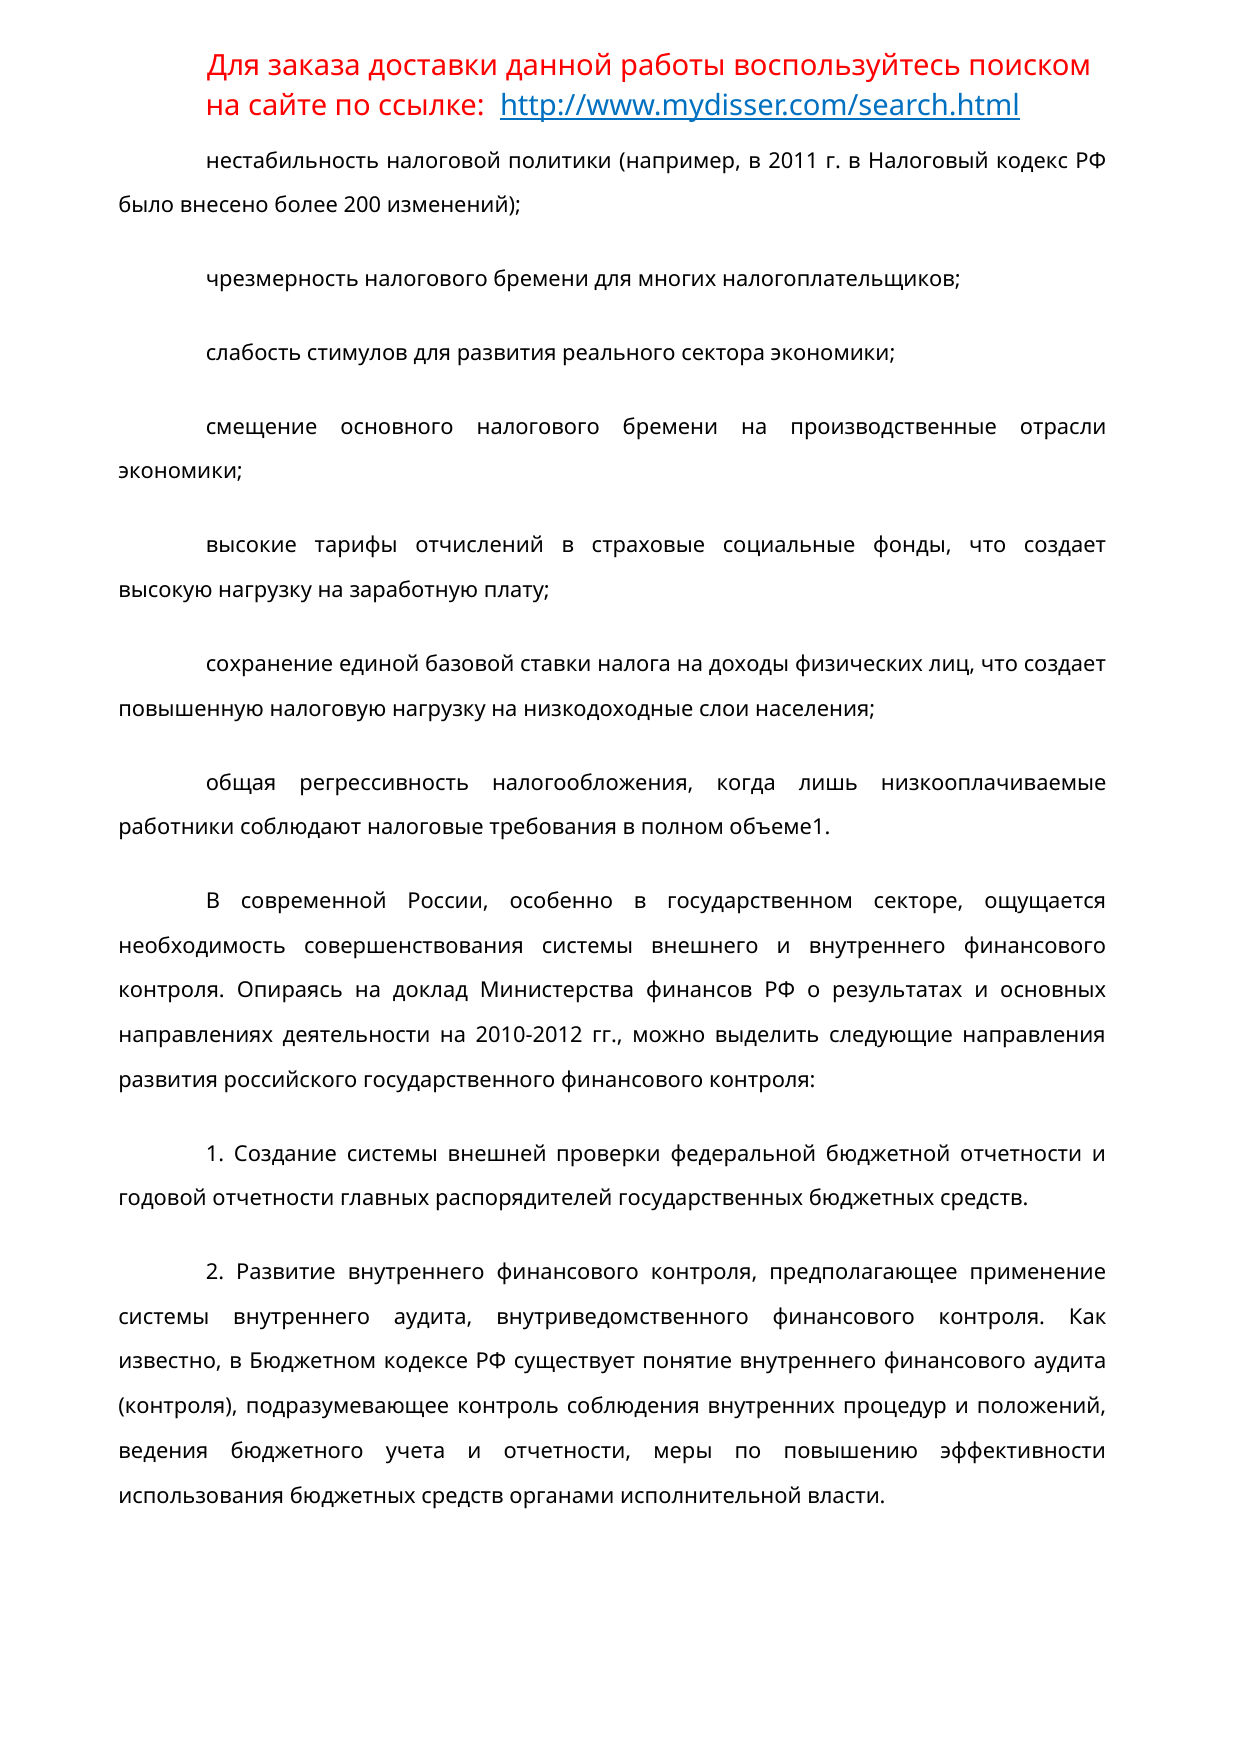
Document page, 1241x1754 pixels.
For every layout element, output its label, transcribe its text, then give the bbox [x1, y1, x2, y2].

text сохранение единой базовой ставки налога на доходы физических лиц, что создает повышенную налоговую нагрузку на низкодоходные слои населения; [118, 648, 1107, 722]
text высокие тарифы отчислений в страховые социальные фонды, что создает высокую нагрузку на заработную плату; [118, 529, 1107, 604]
text 2. Развитие внутреннего финансового контроля, предполагающее применение системы внутреннего аудита, внутриведомственного финансового контроля. Как известно, в Бюджетном кодексе РФ существует понятие внутреннего финансового аудита (контроля), подразумевающее контроль соблюдения внутренних процедур и положений, ведения бюджетного учета и отчетности, меры по повышению эффективности использования бюджетных средств органами исполнительной власти. [118, 1256, 1107, 1509]
text 1. Создание системы внешней проверки федеральной бюджетной отчетности и годовой отчетности главных распорядителей государственных бюджетных средств. [118, 1138, 1107, 1212]
text смещение основного налогового бремени на производственные отрасли экономики; [118, 411, 1107, 485]
text В современной России, особенно в государственном секторе, ощущается необходимость совершенствования системы внешнего и внутреннего финансового контроля. Опираясь на доклад Министерства финансов РФ о результатах и основных направлениях деятельности на 2010-2012 гг., можно выделить следующие направления развития российского государственного финансового контроля: [118, 885, 1107, 1093]
text слабость стимулов для развития реального сектора экономики; [118, 337, 1107, 367]
text общая регрессивность налогообложения, когда лишь низкооплачиваемые работники соблюдают налоговые требования в полном объеме1. [118, 766, 1107, 841]
text нестабильность налоговой политики (например, в 2011 г. в Налоговый кодекс РФ было внесено более 200 изменений); [118, 144, 1107, 219]
text чрезмерность налогового бремени для многих налогоплательщиков; [118, 263, 1107, 293]
